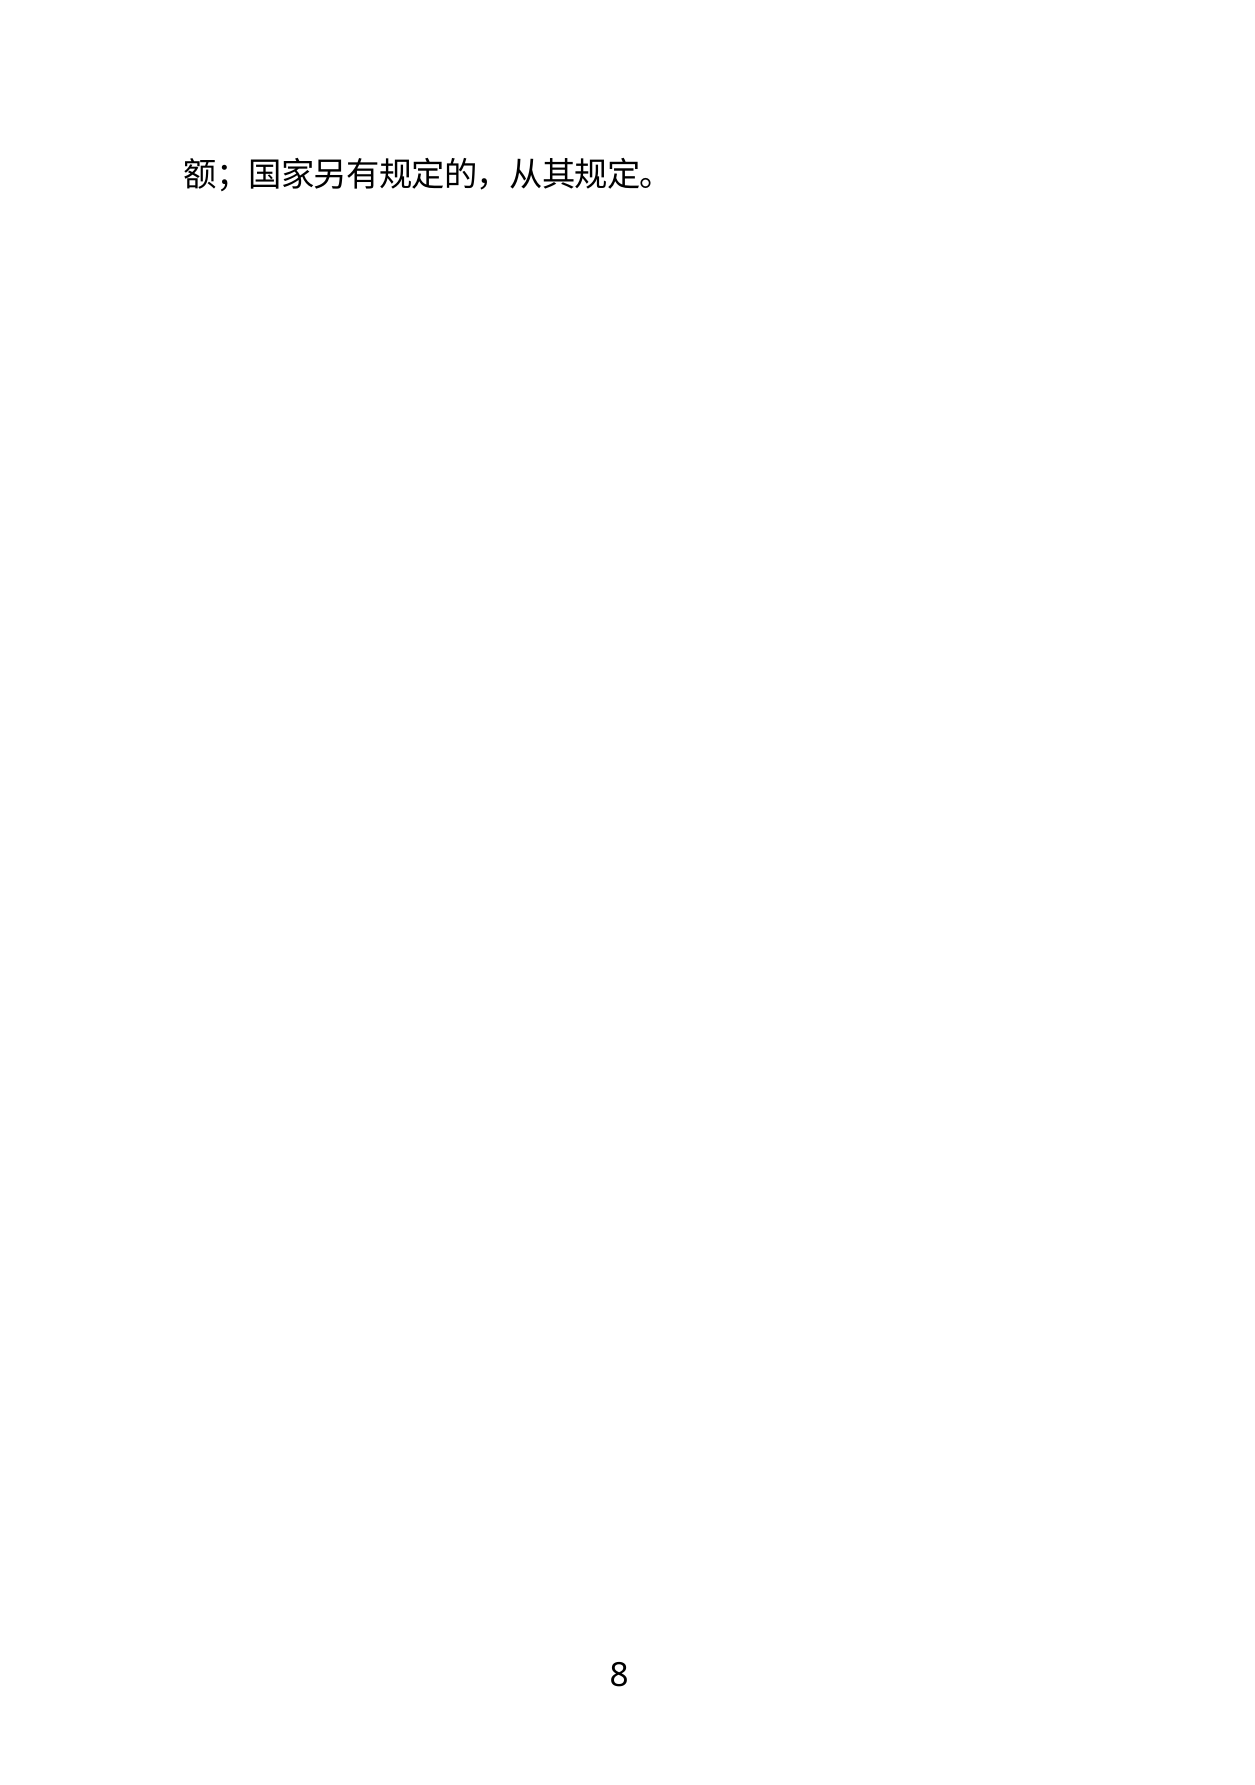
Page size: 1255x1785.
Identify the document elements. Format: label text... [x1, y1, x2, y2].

text 额；国家另有规定的，从其规定。 [183, 152, 1066, 196]
